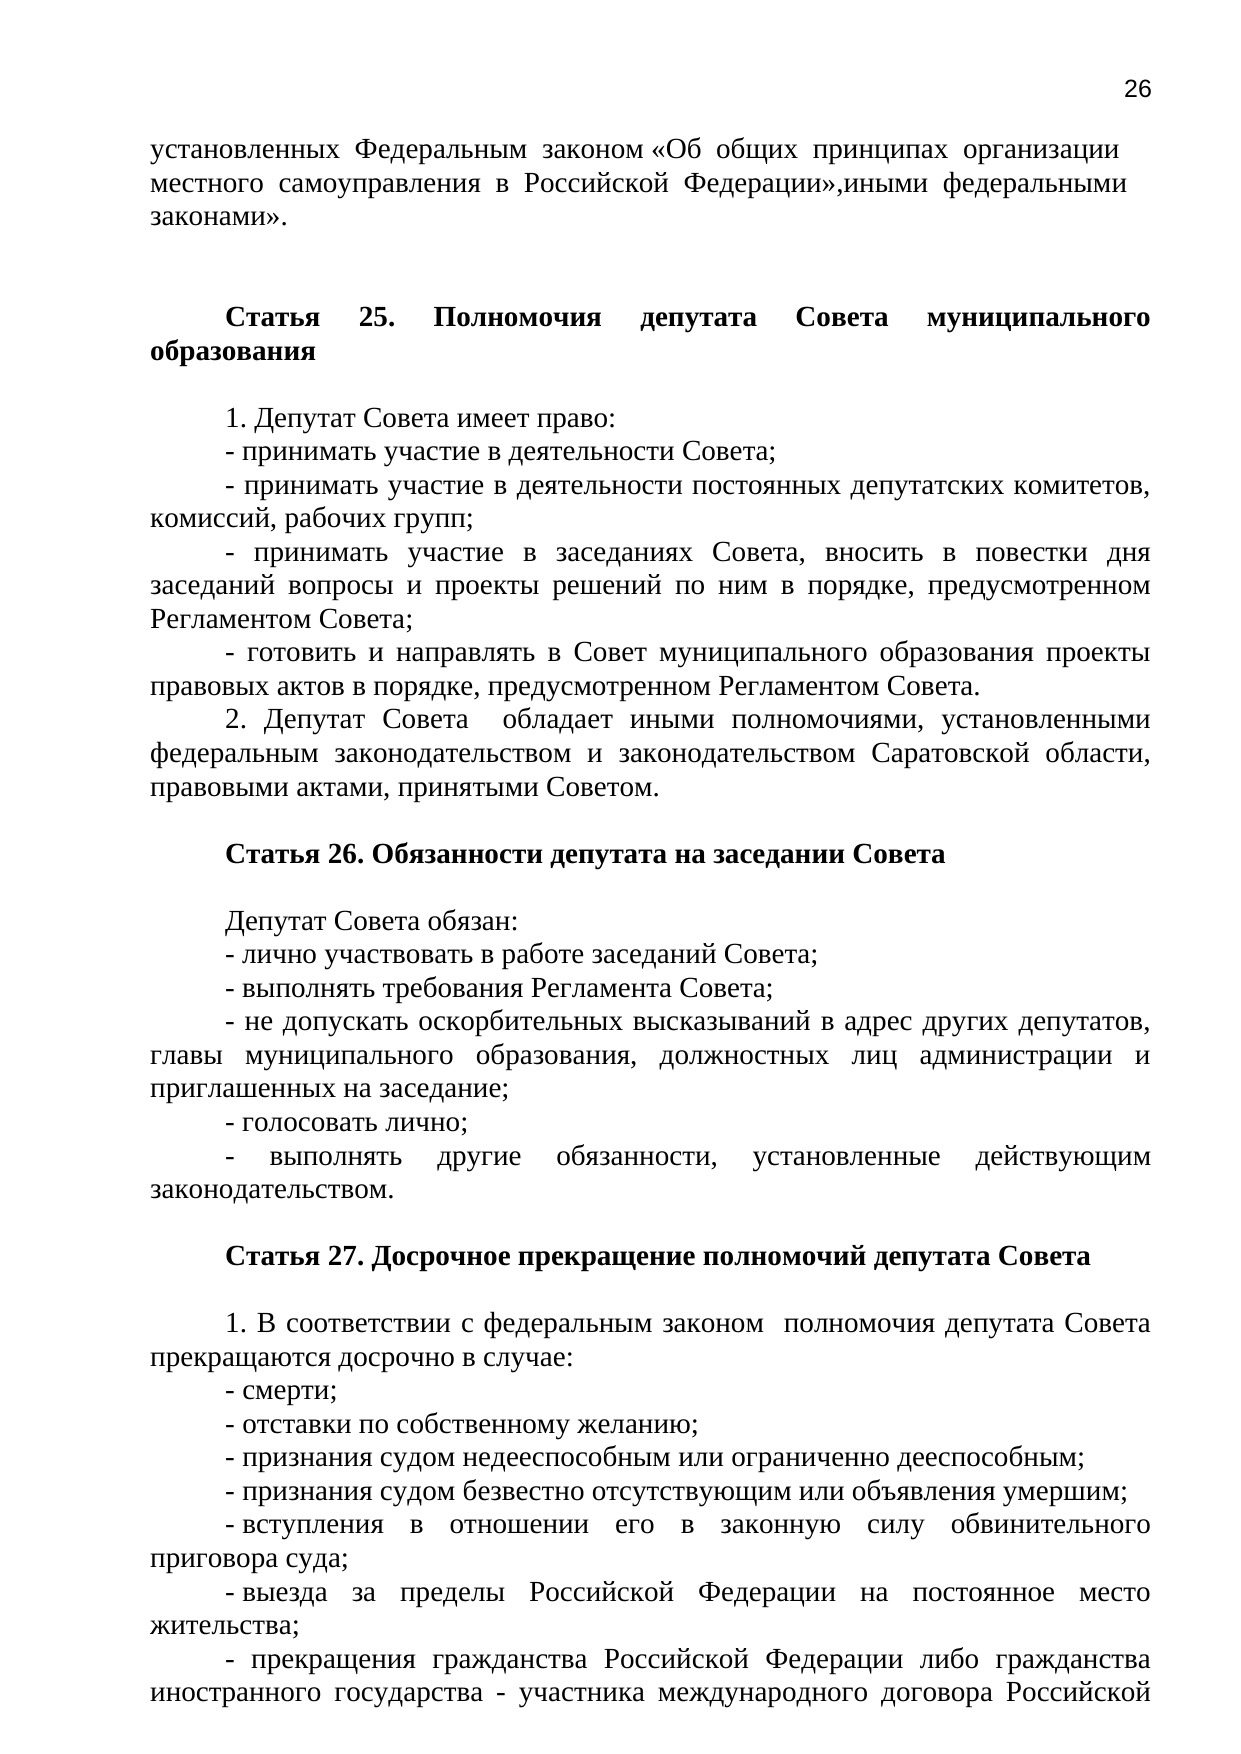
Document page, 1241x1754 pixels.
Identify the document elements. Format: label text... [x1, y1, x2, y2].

text - лично участвовать в работе заседаний Совета; [150, 936, 1152, 970]
text - выполнять другие обязанности, установленные действующим законодательством. [150, 1138, 1152, 1205]
text - не допускать оскорбительных высказываний в адрес других депутатов, главы муниципального образования, должностных лиц администрации и приглашенных на заседание; [150, 1003, 1152, 1104]
text Статья 25. Полномочия депутата Совета муниципального образования [150, 299, 1152, 366]
text - смерти; [150, 1372, 1152, 1406]
text 1. Депутат Совета имеет право: [150, 400, 1152, 433]
text Статья 26. Обязанности депутата на заседании Совета [150, 836, 1152, 869]
text - принимать участие в деятельности Совета; [150, 433, 1152, 467]
text - принимать участие в заседаниях Совета, вносить в повестки дня заседаний вопросы и проекты решений по ним в порядке, предусмотренном Регламентом Совета; [150, 534, 1152, 634]
text - вступления в отношении его в законную силу обвинительного приговора суда; [150, 1507, 1152, 1574]
text - готовить и направлять в Совет муниципального образования проекты правовых актов в порядке, предусмотренном Регламентом Совета. [150, 634, 1152, 702]
text - голосовать лично; [150, 1104, 1152, 1138]
text Депутат Совета обязан: [150, 903, 1152, 936]
text - выезда за пределы Российской Федерации на постоянное место жительства; [150, 1574, 1152, 1641]
text - признания судом недееспособным или ограниченно дееспособным; [150, 1439, 1152, 1473]
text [150, 1641, 1152, 1708]
text - признания судом безвестно отсутствующим или объявления умершим; [150, 1473, 1152, 1507]
text Статья 27. Досрочное прекращение полномочий депутата Совета [150, 1238, 1152, 1272]
text 2. Депутат Совета обладает иными полномочиями, установленными федеральным законодательством и законодательством Саратовской области, правовыми актами, принятыми Советом. [150, 702, 1152, 802]
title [150, 131, 1152, 232]
text - принимать участие в деятельности постоянных депутатских комитетов, комиссий, рабочих групп; [150, 467, 1152, 534]
text - отставки по собственному желанию; [150, 1406, 1152, 1439]
text 1. В соответствии с федеральным законом полномочия депутата Совета прекращаются досрочно в случае: [150, 1305, 1152, 1372]
text - выполнять требования Регламента Совета; [150, 970, 1152, 1003]
